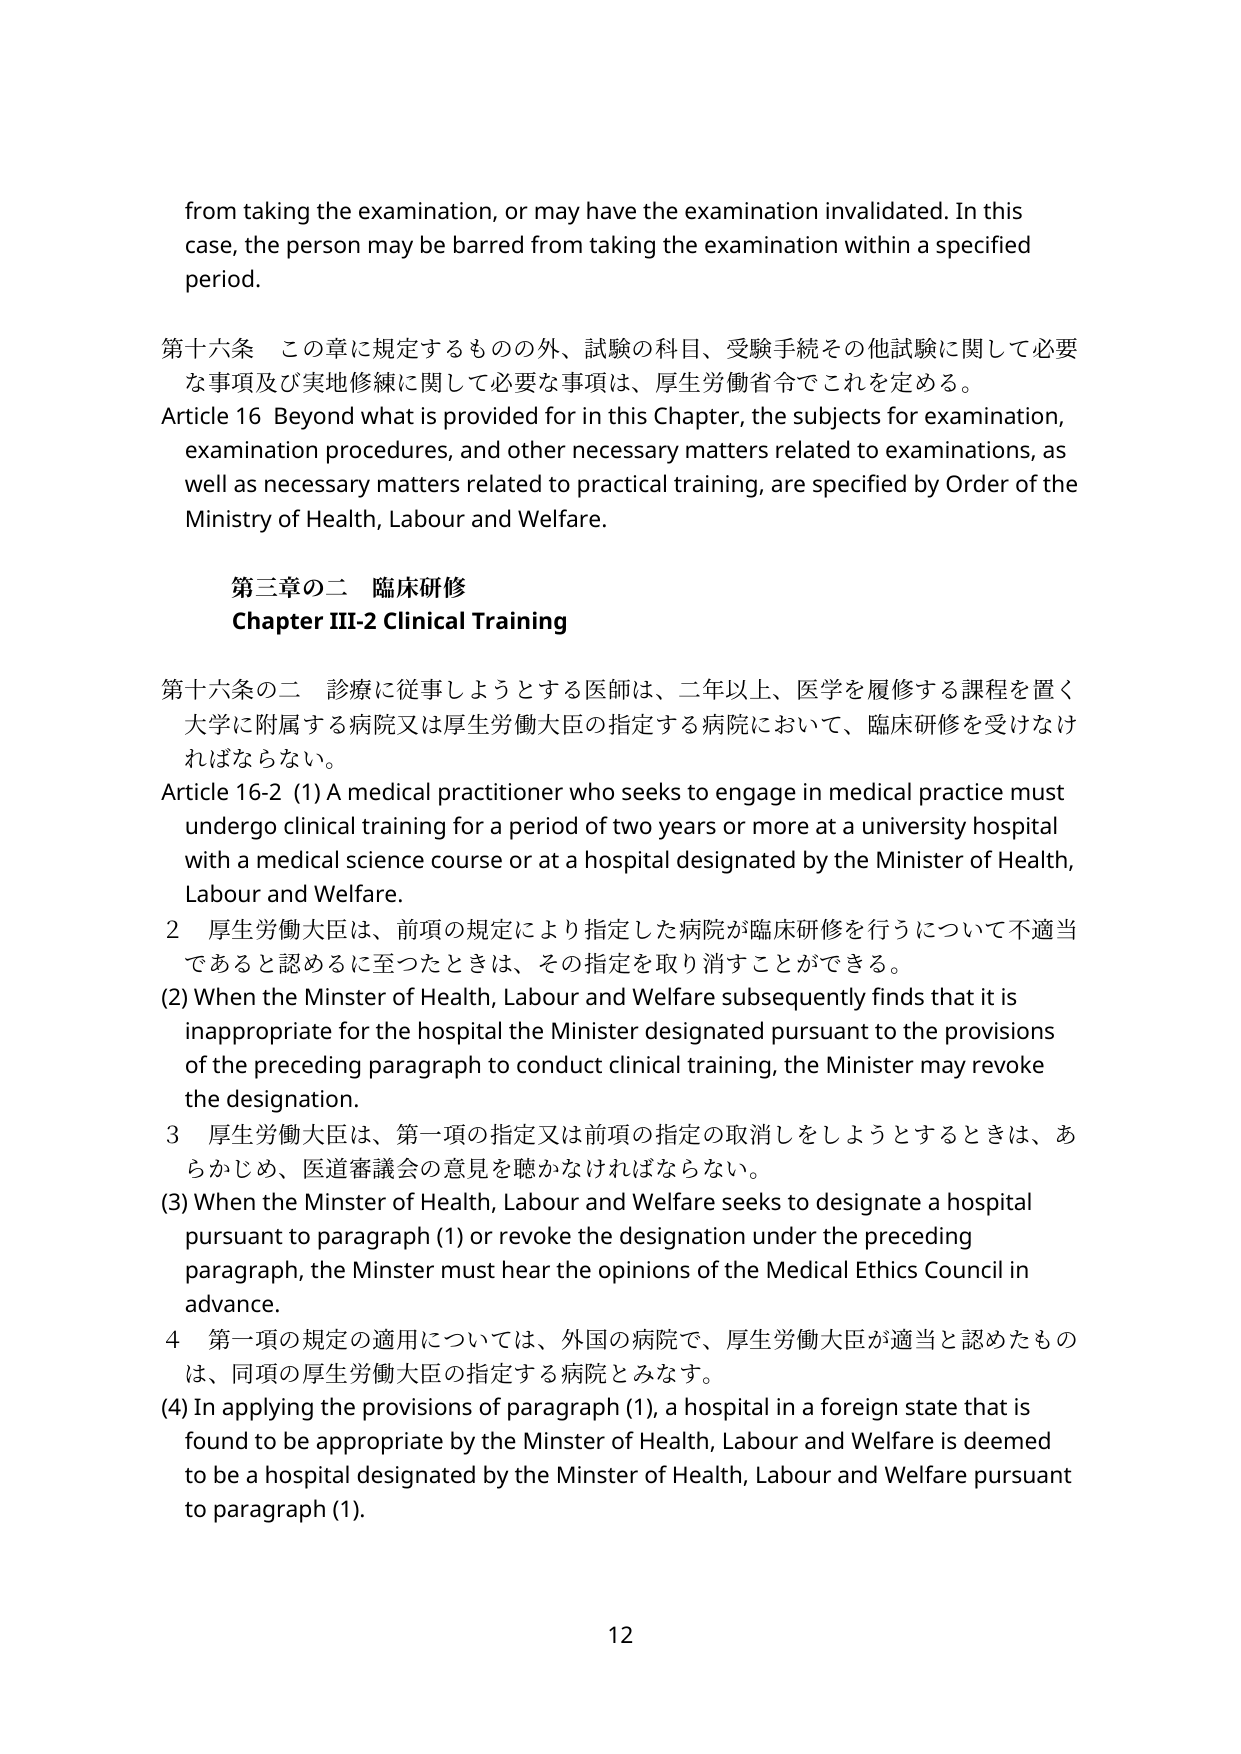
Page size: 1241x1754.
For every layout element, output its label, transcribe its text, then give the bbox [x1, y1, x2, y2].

text 第三章の二 臨床研修 [230, 569, 1079, 604]
text ２ 厚生労働大臣は、前項の規定により指定した病院が臨床研修を行うについて不適当であると認めるに至つたときは、その指定を取り消すことができる。 [161, 911, 1079, 979]
text Chapter III-2 Clinical Training [230, 604, 1079, 638]
text Article 16 Beyond what is provided for in this Chapter, the subjects for examination, examination procedures, and other necessary matters related to examinations, as well as necessary matters related to practical training, are specified by Order of the Ministry of Health, Labour and Welfare. [161, 399, 1079, 535]
text (4) In applying the provisions of paragraph (1), a hospital in a foreign state that is found to be appropriate by the Minster of Health, Labour and Welfare is deemed to be a hospital designated by the Minster of Health, Labour and Welfare pursuant to paragraph (1). [161, 1389, 1079, 1526]
text 第十六条の二 診療に従事しようとする医師は、二年以上、医学を履修する課程を置く大学に附属する病院又は厚生労働大臣の指定する病院において、臨床研修を受けなければならない。 [161, 672, 1079, 774]
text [161, 194, 1079, 296]
text ３ 厚生労働大臣は、第一項の指定又は前項の指定の取消しをしようとするときは、あらかじめ、医道審議会の意見を聴かなければならない。 [161, 1116, 1079, 1184]
text (2) When the Minster of Health, Labour and Welfare subsequently finds that it is inappropriate for the hospital the Minister designated pursuant to the provisions of the preceding paragraph to conduct clinical training, the Minister may revoke the designation. [161, 979, 1079, 1116]
text ４ 第一項の規定の適用については、外国の病院で、厚生労働大臣が適当と認めたものは、同項の厚生労働大臣の指定する病院とみなす。 [161, 1321, 1079, 1389]
text 第十六条 この章に規定するものの外、試験の科目、受験手続その他試験に関して必要な事項及び実地修練に関して必要な事項は、厚生労働省令でこれを定める。 [161, 330, 1079, 399]
text Article 16-2 (1) A medical practitioner who seeks to engage in medical practice must undergo clinical training for a period of two years or more at a university hospital with a medical science course or at a hospital designated by the Minister of Health, Labour and Welfare. [161, 774, 1079, 911]
text (3) When the Minster of Health, Labour and Welfare seeks to designate a hospital pursuant to paragraph (1) or revoke the designation under the preceding paragraph, the Minster must hear the opinions of the Medical Ethics Council in advance. [161, 1184, 1079, 1321]
